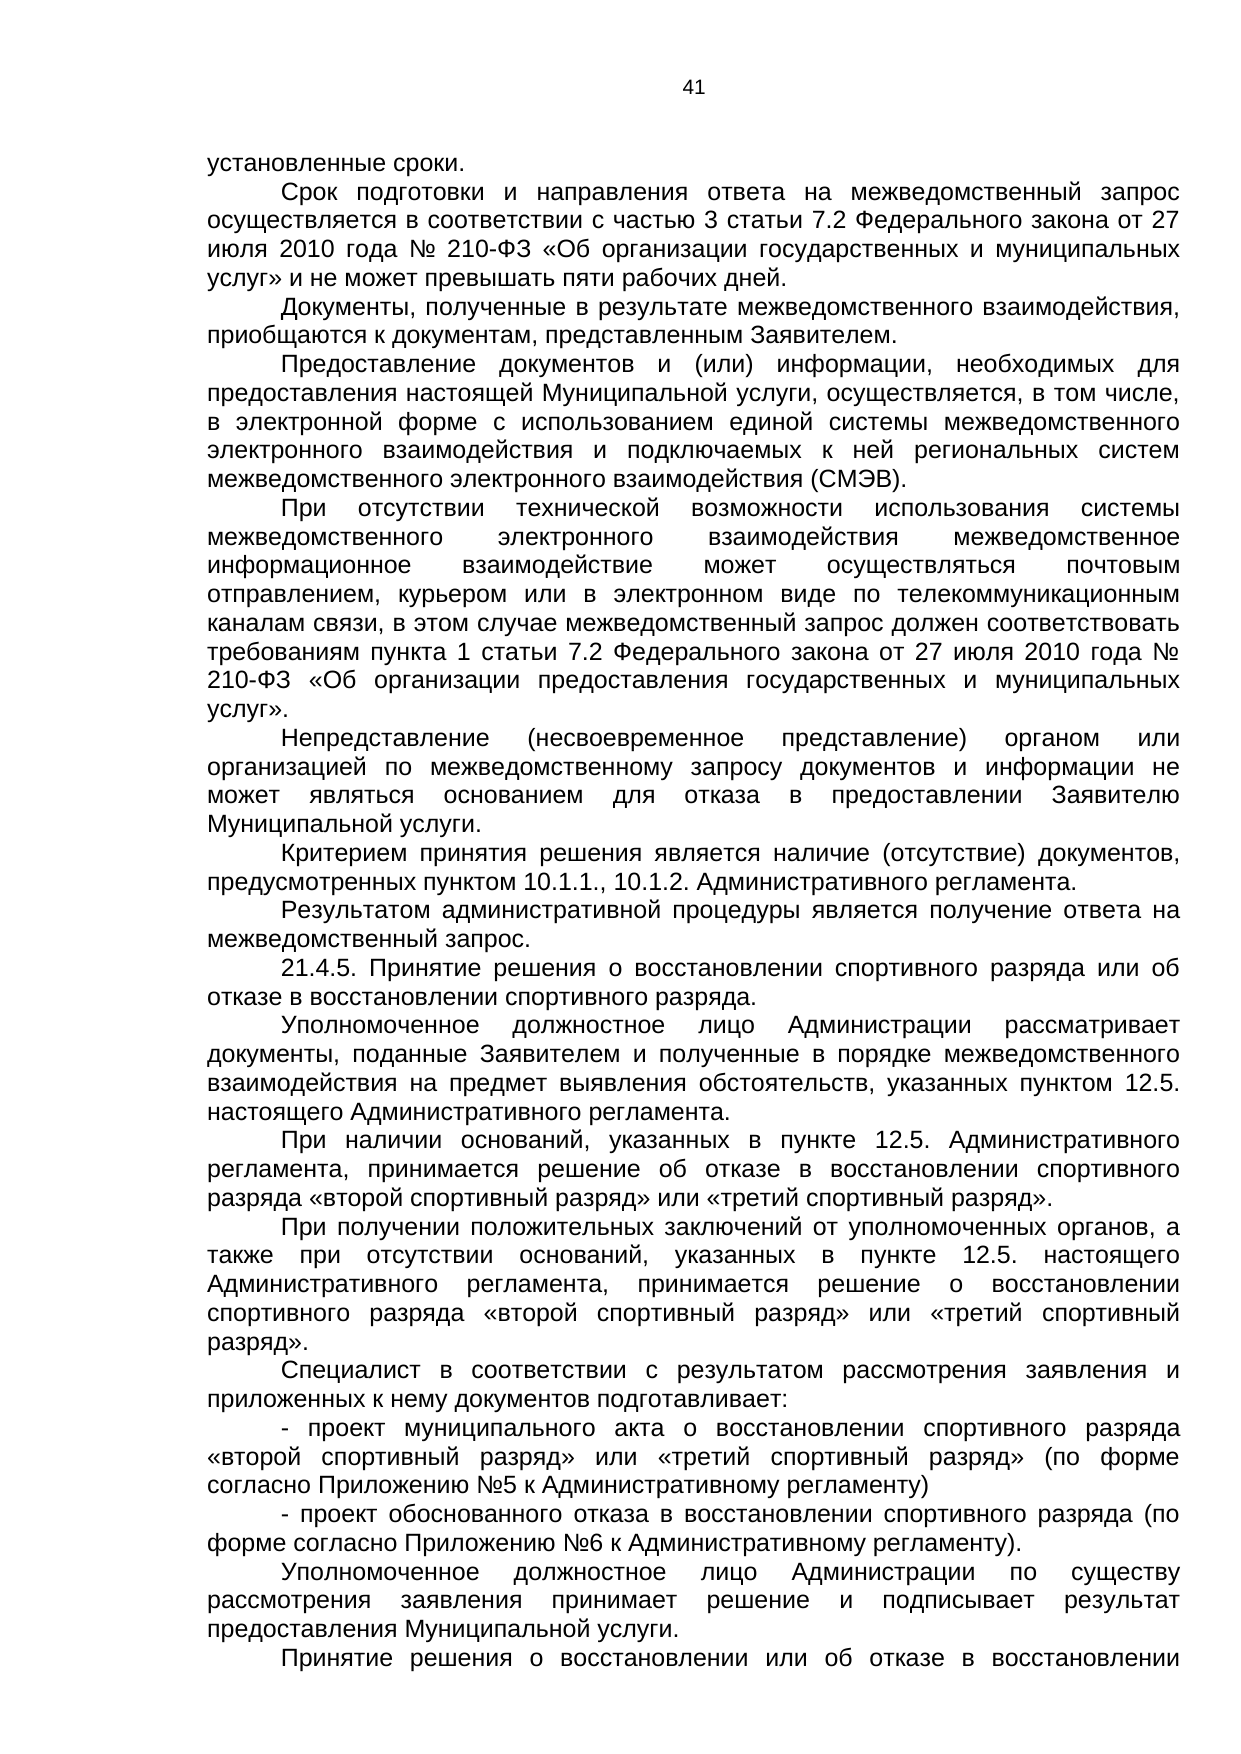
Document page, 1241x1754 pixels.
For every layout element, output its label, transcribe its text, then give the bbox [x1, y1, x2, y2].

text Результатом административной процедуры является получение ответа на межведомственный запрос. [207, 895, 1181, 953]
text 21.4.5. Принятие решения о восстановлении спортивного разряда или об отказе в восстановлении спортивного разряда. [207, 953, 1181, 1010]
text - проект муниципального акта о восстановлении спортивного разряда «второй спортивный разряд» или «третий спортивный разряд» (по форме согласно Приложению №5 к Административному регламенту) [207, 1413, 1181, 1499]
text Критерием принятия решения является наличие (отсутствие) документов, предусмотренных пунктом 10.1.1., 10.1.2. Административного регламента. [207, 838, 1181, 895]
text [207, 148, 1181, 176]
text Предоставление документов и (или) информации, необходимых для предоставления настоящей Муниципальной услуги, осуществляется, в том числе, в электронной форме с использованием единой системы межведомственного электронного взаимодействия и подключаемых к ней региональных систем межведомственного электронного взаимодействия (СМЭВ). [207, 349, 1181, 493]
text Специалист в соответствии с результатом рассмотрения заявления и приложенных к нему документов подготавливает: [207, 1355, 1181, 1413]
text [207, 1643, 1181, 1671]
text Срок подготовки и направления ответа на межведомственный запрос осуществляется в соответствии с частью 3 статьи 7.2 Федерального закона от 27 июля 2010 года № 210-ФЗ «Об организации государственных и муниципальных услуг» и не может превышать пяти рабочих дней. [207, 176, 1181, 291]
text При отсутствии технической возможности использования системы межведомственного электронного взаимодействия межведомственное информационное взаимодействие может осуществляться почтовым отправлением, курьером или в электронном виде по телекоммуникационным каналам связи, в этом случае межведомственный запрос должен соответствовать требованиям пункта 1 статьи 7.2 Федерального закона от 27 июля 2010 года № 210-ФЗ «Об организации предоставления государственных и муниципальных услуг». [207, 493, 1181, 723]
text Уполномоченное должностное лицо Администрации по существу рассмотрения заявления принимает решение и подписывает результат предоставления Муниципальной услуги. [207, 1556, 1181, 1643]
text Уполномоченное должностное лицо Администрации рассматривает документы, поданные Заявителем и полученные в порядке межведомственного взаимодействия на предмет выявления обстоятельств, указанных пунктом 12.5. настоящего Административного регламента. [207, 1010, 1181, 1125]
text При наличии оснований, указанных в пункте 12.5. Административного регламента, принимается решение об отказе в восстановлении спортивного разряда «второй спортивный разряд» или «третий спортивный разряд». [207, 1125, 1181, 1211]
text Документы, полученные в результате межведомственного взаимодействия, приобщаются к документам, представленным Заявителем. [207, 291, 1181, 349]
text При получении положительных заключений от уполномоченных органов, а также при отсутствии оснований, указанных в пункте 12.5. настоящего Административного регламента, принимается решение о восстановлении спортивного разряда «второй спортивный разряд» или «третий спортивный разряд». [207, 1211, 1181, 1355]
text - проект обоснованного отказа в восстановлении спортивного разряда (по форме согласно Приложению №6 к Административному регламенту). [207, 1499, 1181, 1556]
text Непредставление (несвоевременное представление) органом или организацией по межведомственному запросу документов и информации не может являться основанием для отказа в предоставлении Заявителю Муниципальной услуги. [207, 723, 1181, 838]
